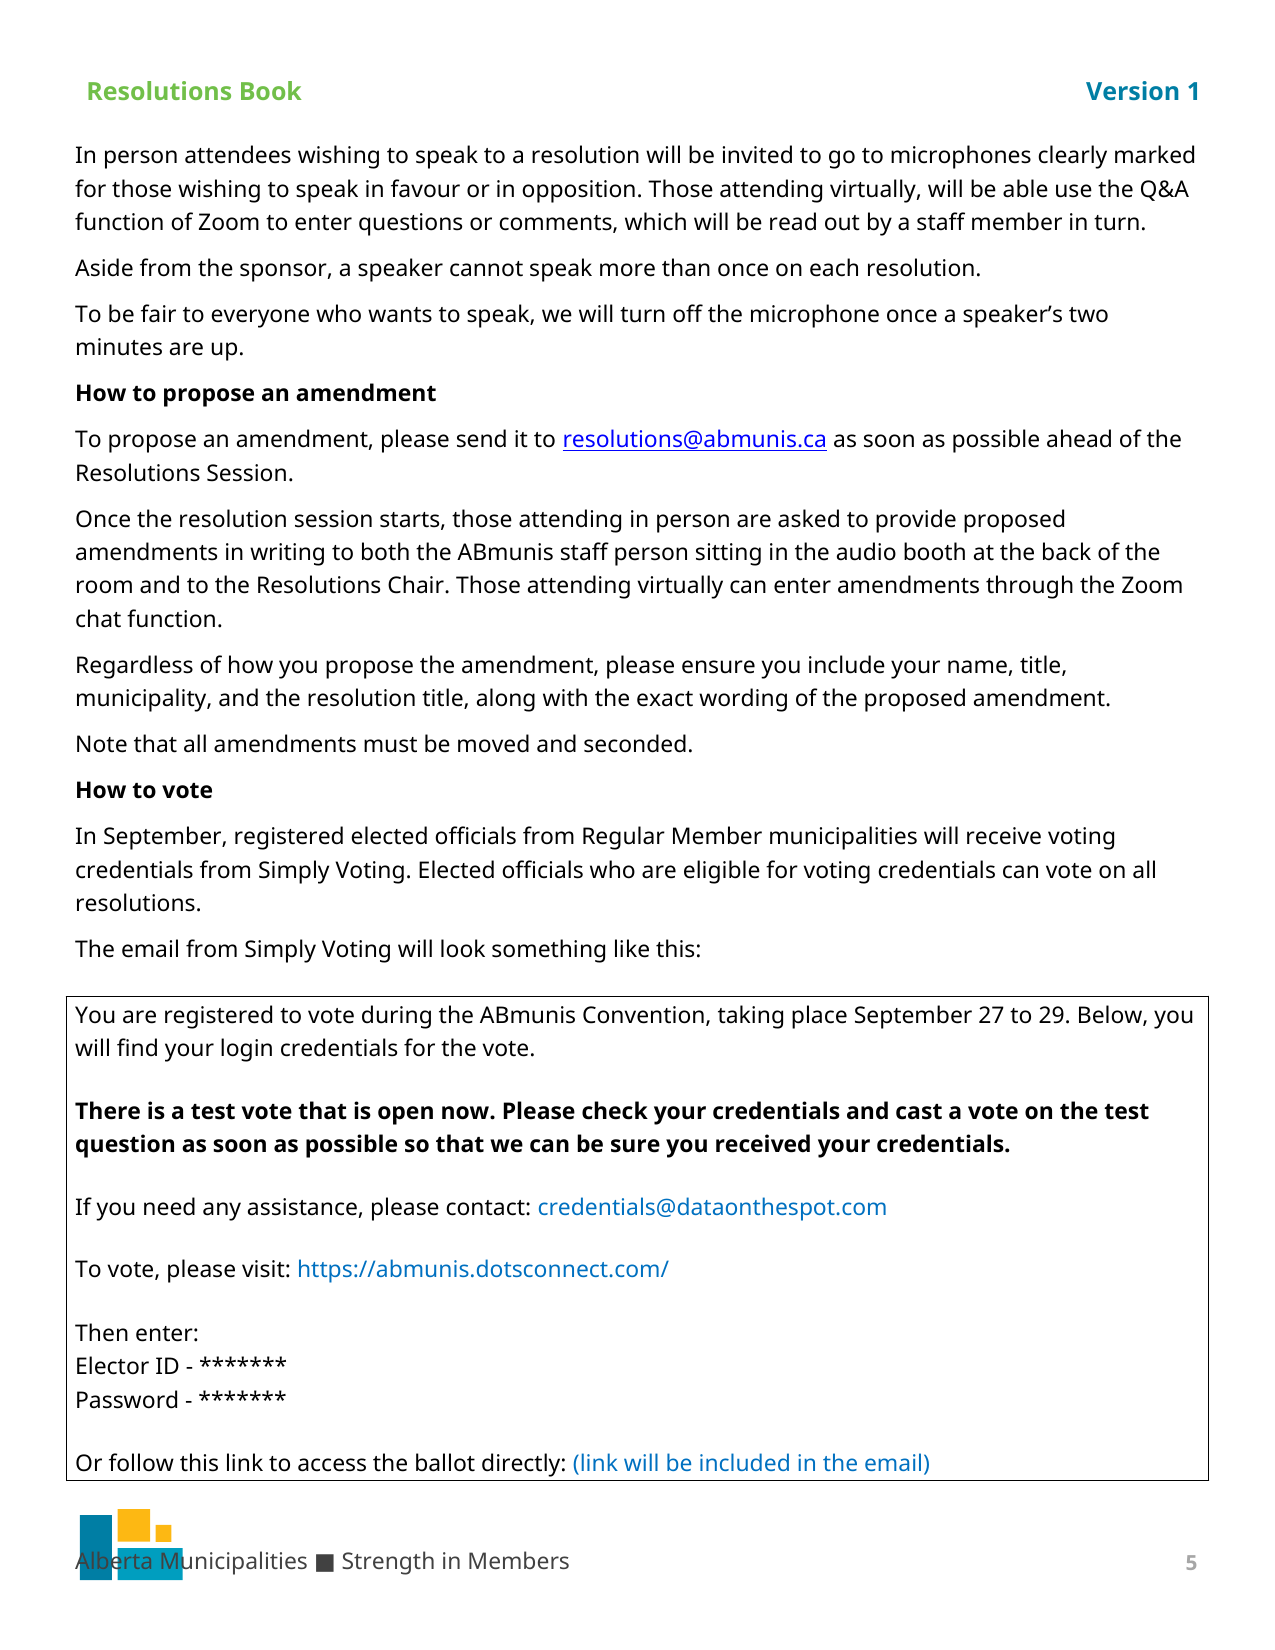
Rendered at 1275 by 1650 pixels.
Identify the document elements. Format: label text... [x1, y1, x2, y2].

text How to propose an amendment [75, 377, 1200, 408]
text The email from Simply Voting will look something like this: [75, 933, 1200, 964]
text There is a test vote that is open now. Please check your credentials and cast a vote on the test question as soon as possible so that we can be sure you received your credentials. [67, 1092, 1208, 1159]
text To vote, please visit: https://abmunis.dotsconnect.com/ Then enter: Elector ID - ******* Password - ******* Or follow this link to access the ballot directly: (link will be included in the email) [67, 1250, 1208, 1480]
text Once the resolution session starts, those attending in person are asked to provide proposed amendments in writing to both the ABmunis staff person sitting in the audio booth at the back of the room and to the Resolutions Chair. Those attending virtually can enter amendments through the Zoom chat function. [75, 503, 1200, 634]
text In September, registered elected officials from Regular Member municipalities will receive voting credentials from Simply Voting. Elected officials who are eligible for voting credentials can vote on all resolutions. [75, 820, 1200, 918]
text To propose an amendment, please send it to resolutions@abmunis.ca as soon as possible ahead of the Resolutions Session. [75, 423, 1200, 488]
text Aside from the sponsor, a speaker cannot speak more than once on each resolution. [75, 252, 1200, 283]
text You are registered to vote during the ABmunis Convention, taking place September 27 to 29. Below, you will find your login credentials for the vote. [67, 997, 1208, 1063]
text How to vote [75, 774, 1200, 805]
text To be fair to everyone who wants to speak, we will turn off the microphone once a speaker’s two minutes are up. [75, 298, 1200, 363]
text Regardless of how you propose the amendment, please ensure you include your name, title, municipality, and the resolution title, along with the exact wording of the proposed amendment. [75, 649, 1200, 713]
text If you need any assistance, please contact: credentials@dataonthespot.com [67, 1188, 1208, 1222]
text In person attendees wishing to speak to a resolution will be invited to go to microphones clearly marked for those wishing to speak in favour or in opposition. Those attending virtually, will be able use the Q&A function of Zoom to enter questions or comments, which will be read out by a staff member in turn. [75, 139, 1200, 237]
text Note that all amendments must be moved and seconded. [75, 728, 1200, 759]
